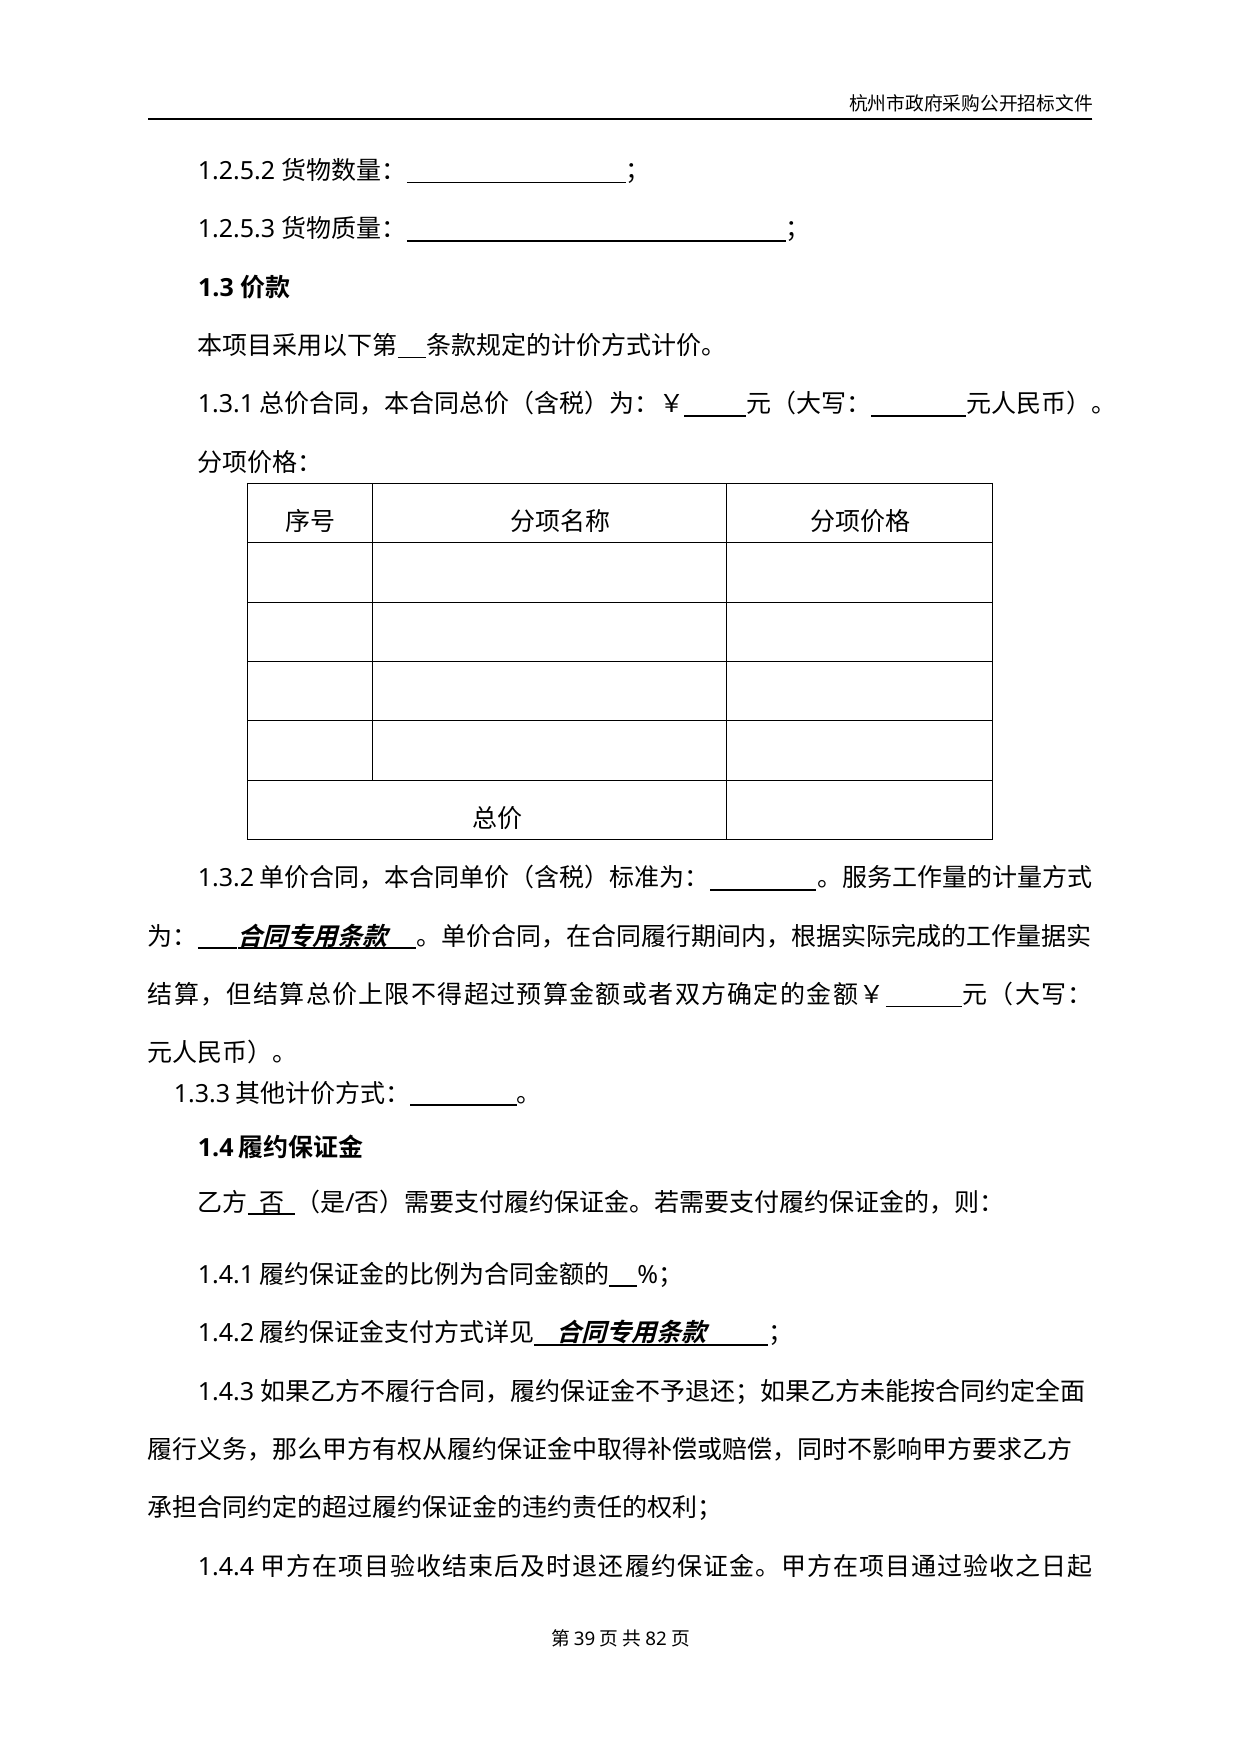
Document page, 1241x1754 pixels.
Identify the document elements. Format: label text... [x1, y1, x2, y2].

text 分项价格： [148, 424, 1092, 483]
table_cell [248, 543, 372, 602]
table_cell [373, 721, 726, 780]
text 1.4履约保证金 [148, 1128, 1092, 1164]
subtitle 1.4.3 如果乙方不履行合同，履约保证金不予退还；如果乙方未能按合同约定全面履行义务，那么甲方有权从履约保证金中取得补偿或赔偿，同时不影响甲方要求乙方承担合同约定的超过履约保证金的违约责任的权利； [148, 1353, 1092, 1528]
table_cell 总价 [248, 781, 726, 839]
text 1.4.2履约保证金支付方式详见 合同专用条款 ； [148, 1295, 1092, 1353]
text 1.2.5.2 货物数量： ； [148, 133, 1092, 191]
table_cell [373, 603, 726, 661]
table_header 分项价格 [727, 484, 992, 542]
table_header 分项名称 [373, 484, 726, 542]
text 1.3.1总价合同，本合同总价（含税）为：￥ 元（大写： 元人民币）。 [148, 366, 1092, 424]
table_cell [727, 662, 992, 720]
table_cell [727, 721, 992, 780]
table_cell [248, 721, 372, 780]
table_cell [248, 662, 372, 720]
table_cell [248, 603, 372, 661]
table_cell [727, 543, 992, 602]
table_cell [727, 781, 992, 839]
table_header 序号 [248, 484, 372, 542]
table_cell [727, 603, 992, 661]
text 乙方 否 （是/否）需要支付履约保证金。若需要支付履约保证金的，则： [148, 1182, 1092, 1218]
subtitle 1.3.3其他计价方式： 。 [148, 1073, 1092, 1110]
table_cell [373, 543, 726, 602]
text 1.3 价款 [148, 249, 1092, 308]
table_cell [373, 662, 726, 720]
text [148, 1528, 1092, 1587]
text 本项目采用以下第 条款规定的计价方式计价。 [148, 308, 1092, 366]
text 1.3.2单价合同，本合同单价（含税）标准为： 。服务工作量的计量方式为： 合同专用条款 。单价合同，在合同履行期间内，根据实际完成的工作量据实结算，但结算总价上限不得超过预算金额或者双方确定的金额￥ 元（大写： 元人民币）。 [148, 840, 1092, 1073]
text 1.2.5.3 货物质量： ； [148, 191, 1092, 249]
text 1.4.1履约保证金的比例为合同金额的 %； [148, 1237, 1092, 1295]
